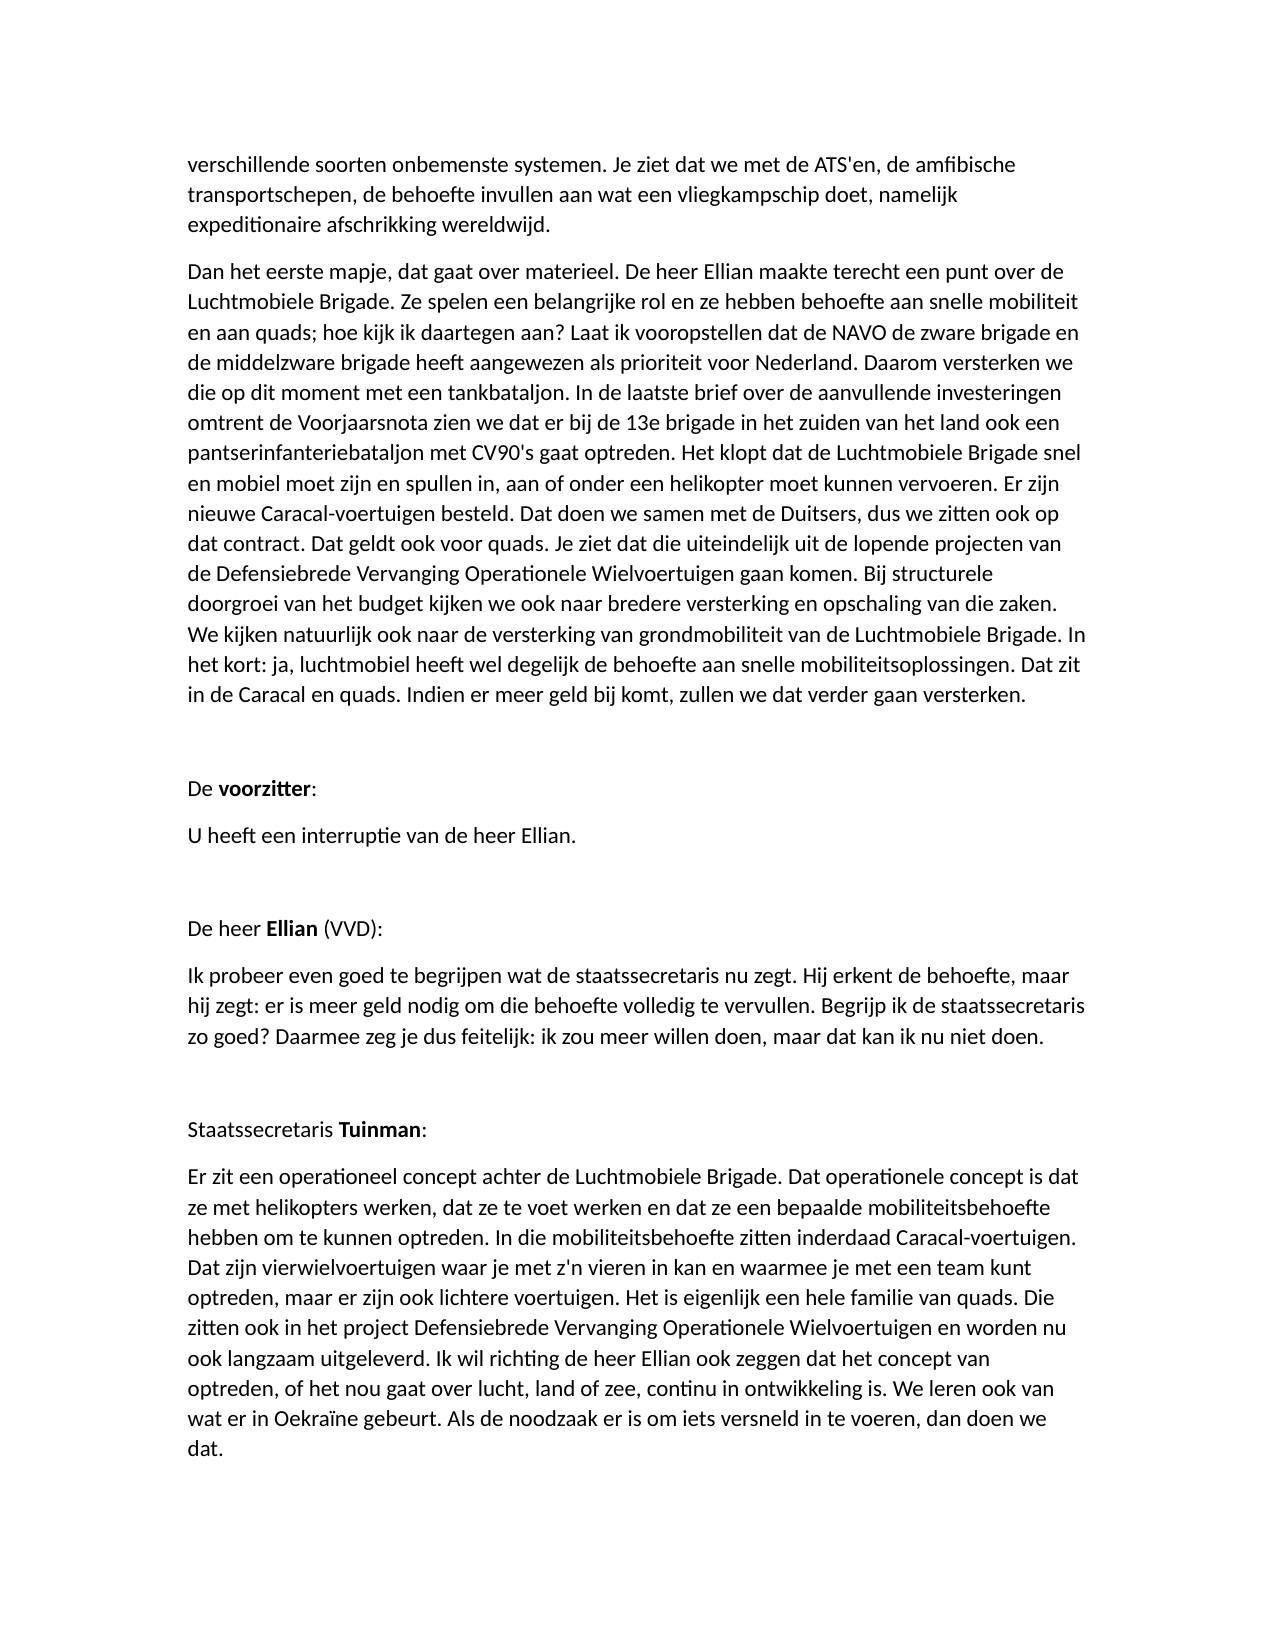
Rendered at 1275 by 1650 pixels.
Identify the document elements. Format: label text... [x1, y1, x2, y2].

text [187, 150, 1087, 238]
text De heer Ellian (VVD): [187, 914, 1087, 943]
text Staatssecretaris Tuinman: [187, 1116, 1087, 1144]
text Dan het eerste mapje, dat gaat over materieel. De heer Ellian maakte terecht een punt over de Luchtmobiele Brigade. Ze spelen een belangrijke rol en ze hebben behoefte aan snelle mobiliteit en aan quads; hoe kijk ik daartegen aan? Laat ik vooropstellen dat de NAVO de zware brigade en de middelzware brigade heeft aangewezen als prioriteit voor Nederland. Daarom versterken we die op dit moment met een tankbataljon. In de laatste brief over de aanvullende investeringen omtrent de Voorjaarsnota zien we dat er bij de 13e brigade in het zuiden van het land ook een pantserinfanteriebataljon met CV90's gaat optreden. Het klopt dat de Luchtmobiele Brigade snel en mobiel moet zijn en spullen in, aan of onder een helikopter moet kunnen vervoeren. Er zijn nieuwe Caracal-voertuigen besteld. Dat doen we samen met de Duitsers, dus we zitten ook op dat contract. Dat geldt ook voor quads. Je ziet dat die uiteindelijk uit de lopende projecten van de Defensiebrede Vervanging Operationele Wielvoertuigen gaan komen. Bij structurele doorgroei van het budget kijken we ook naar bredere versterking en opschaling van die zaken. We kijken natuurlijk ook naar de versterking van grondmobiliteit van de Luchtmobiele Brigade. In het kort: ja, luchtmobiel heeft wel degelijk de behoefte aan snelle mobiliteitsoplossingen. Dat zit in de Caracal en quads. Indien er meer geld bij komt, zullen we dat verder gaan versterken. [187, 257, 1087, 708]
text Ik probeer even goed te begrijpen wat de staatssecretaris nu zegt. Hij erkent de behoefte, maar hij zegt: er is meer geld nodig om die behoefte volledig te vervullen. Begrijp ik de staatssecretaris zo goed? Daarmee zeg je dus feitelijk: ik zou meer willen doen, maar dat kan ik nu niet doen. [187, 961, 1087, 1050]
text Er zit een operationeel concept achter de Luchtmobiele Brigade. Dat operationele concept is dat ze met helikopters werken, dat ze te voet werken en dat ze een bepaalde mobiliteitsbehoefte hebben om te kunnen optreden. In die mobiliteitsbehoefte zitten inderdaad Caracal-voertuigen. Dat zijn vierwielvoertuigen waar je met z'n vieren in kan en waarmee je met een team kunt optreden, maar er zijn ook lichtere voertuigen. Het is eigenlijk een hele familie van quads. Die zitten ook in het project Defensiebrede Vervanging Operationele Wielvoertuigen en worden nu ook langzaam uitgeleverd. Ik wil richting de heer Ellian ook zeggen dat het concept van optreden, of het nou gaat over lucht, land of zee, continu in ontwikkeling is. We leren ook van wat er in Oekraïne gebeurt. Als de noodzaak er is om iets versneld in te voeren, dan doen we dat. [187, 1162, 1087, 1462]
text U heeft een interruptie van de heer Ellian. [187, 821, 1087, 849]
text De voorzitter: [187, 774, 1087, 802]
